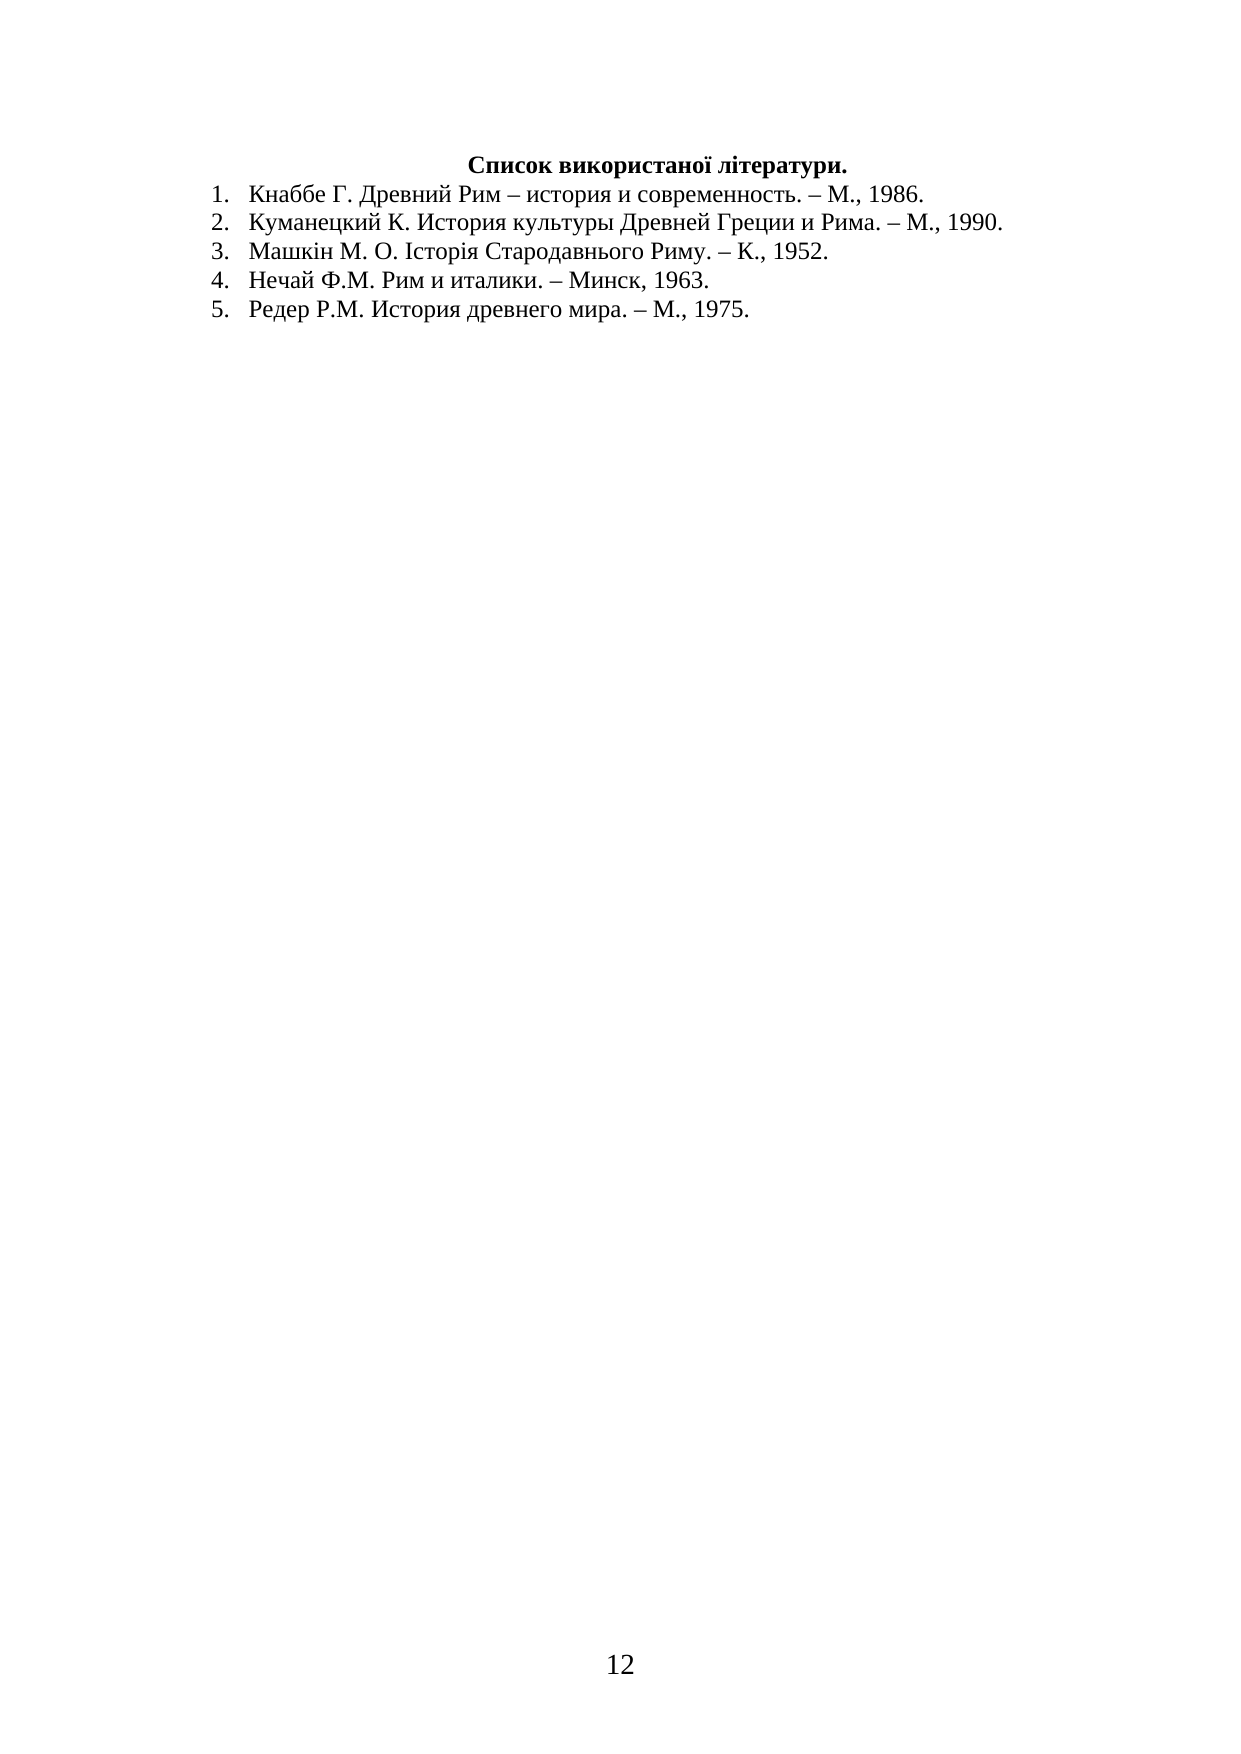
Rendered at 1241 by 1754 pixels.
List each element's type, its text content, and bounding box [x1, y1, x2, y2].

list Нечай Ф.М. Рим и италики. – Минск, 1963. [211, 265, 1104, 294]
text Список використаної літератури. [136, 150, 1104, 179]
list Машкін М. О. Історія Стародавнього Риму. – К., 1952. [211, 236, 1104, 265]
list Кнаббе Г. Древний Рим – история и современность. – М., 1986. [211, 179, 1104, 207]
list Куманецкий К. История культуры Древней Греции и Рима. – М., 1990. [211, 207, 1104, 236]
list Редер Р.М. История древнего мира. – М., 1975. [211, 294, 1104, 322]
